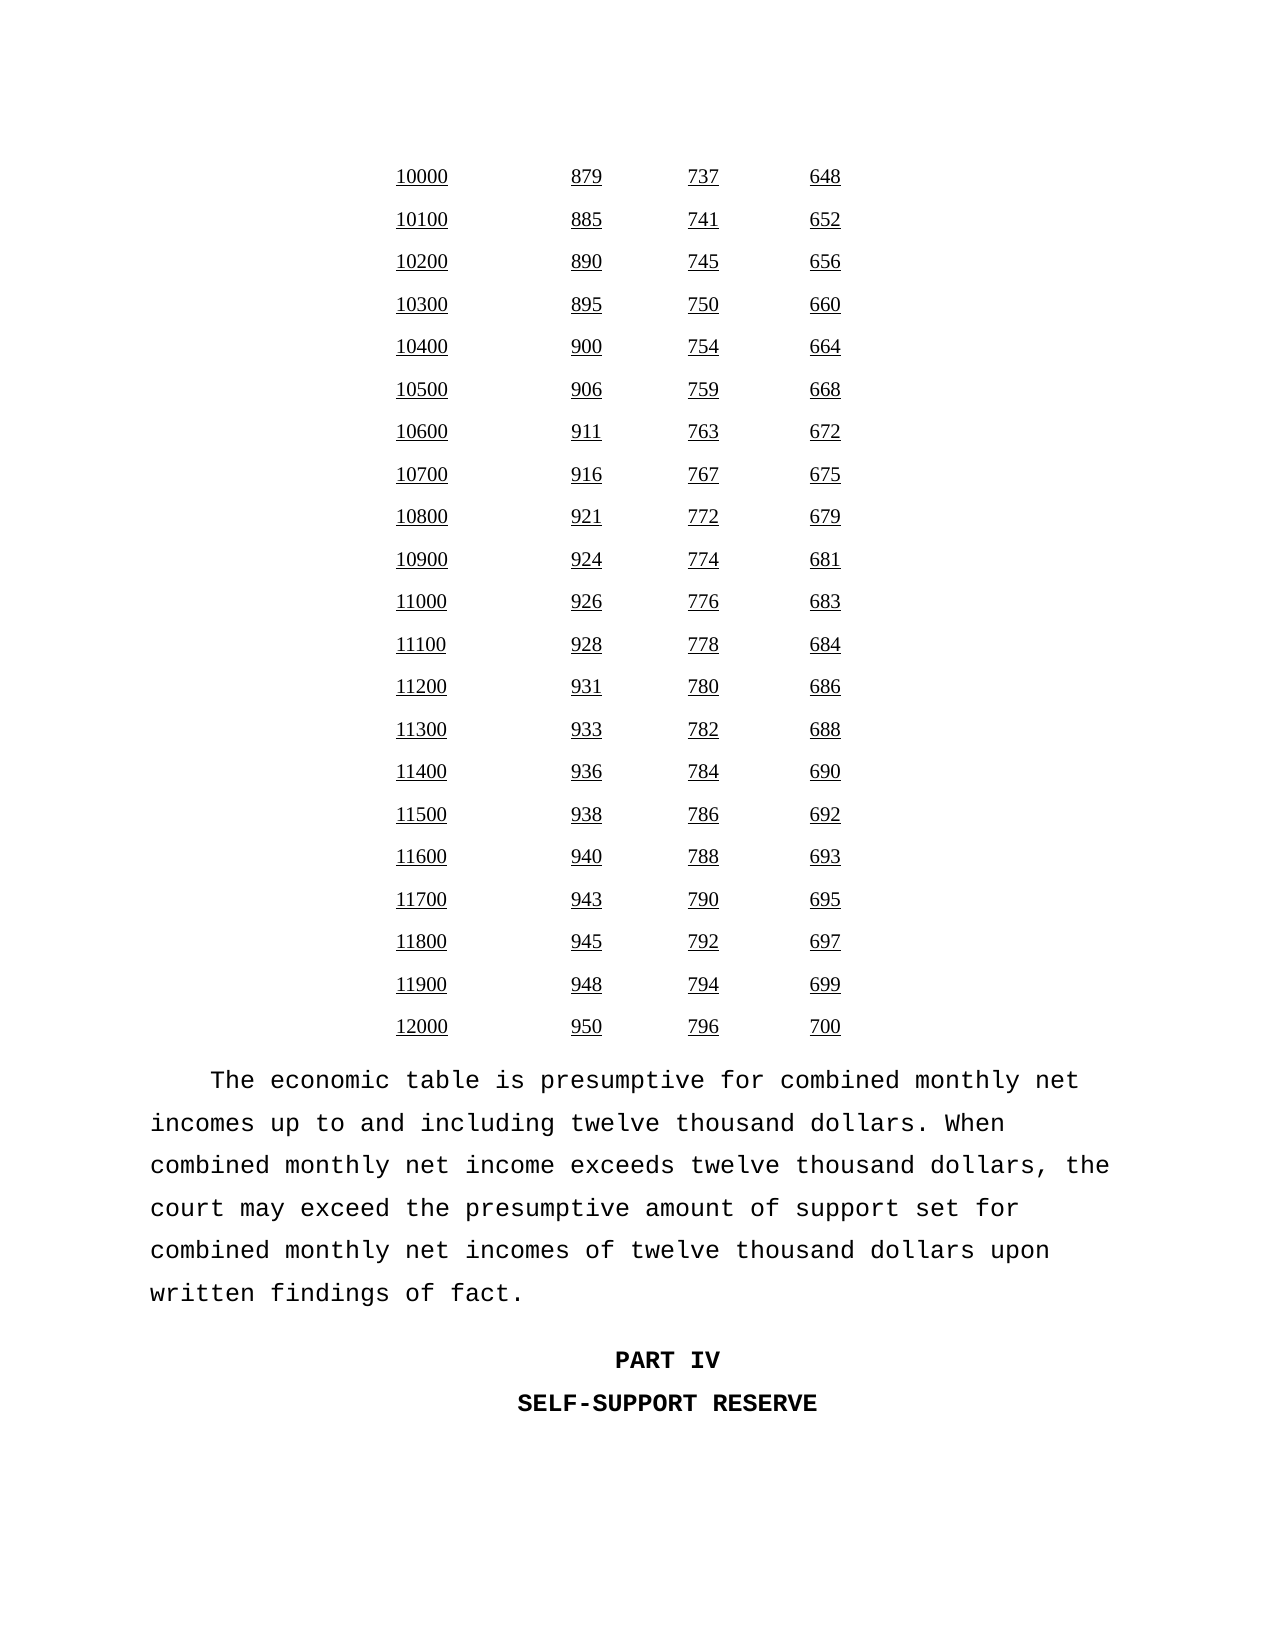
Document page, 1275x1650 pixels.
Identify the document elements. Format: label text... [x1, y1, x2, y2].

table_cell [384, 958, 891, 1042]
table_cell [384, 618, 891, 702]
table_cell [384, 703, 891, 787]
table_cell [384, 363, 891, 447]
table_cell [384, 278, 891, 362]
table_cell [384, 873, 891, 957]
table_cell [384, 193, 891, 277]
text SELF-SUPPORT RESERVE [150, 1377, 1125, 1420]
text The economic table is presumptive for combined monthly net incomes up to and including twelve thousand dollars. When combined monthly net income exceeds twelve thousand dollars, the court may exceed the presumptive amount of support set for combined monthly net incomes of twelve thousand dollars upon written findings of fact. [150, 1055, 1125, 1310]
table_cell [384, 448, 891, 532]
text PART IV [150, 1335, 1125, 1377]
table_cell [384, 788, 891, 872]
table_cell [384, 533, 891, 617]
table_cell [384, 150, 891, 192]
